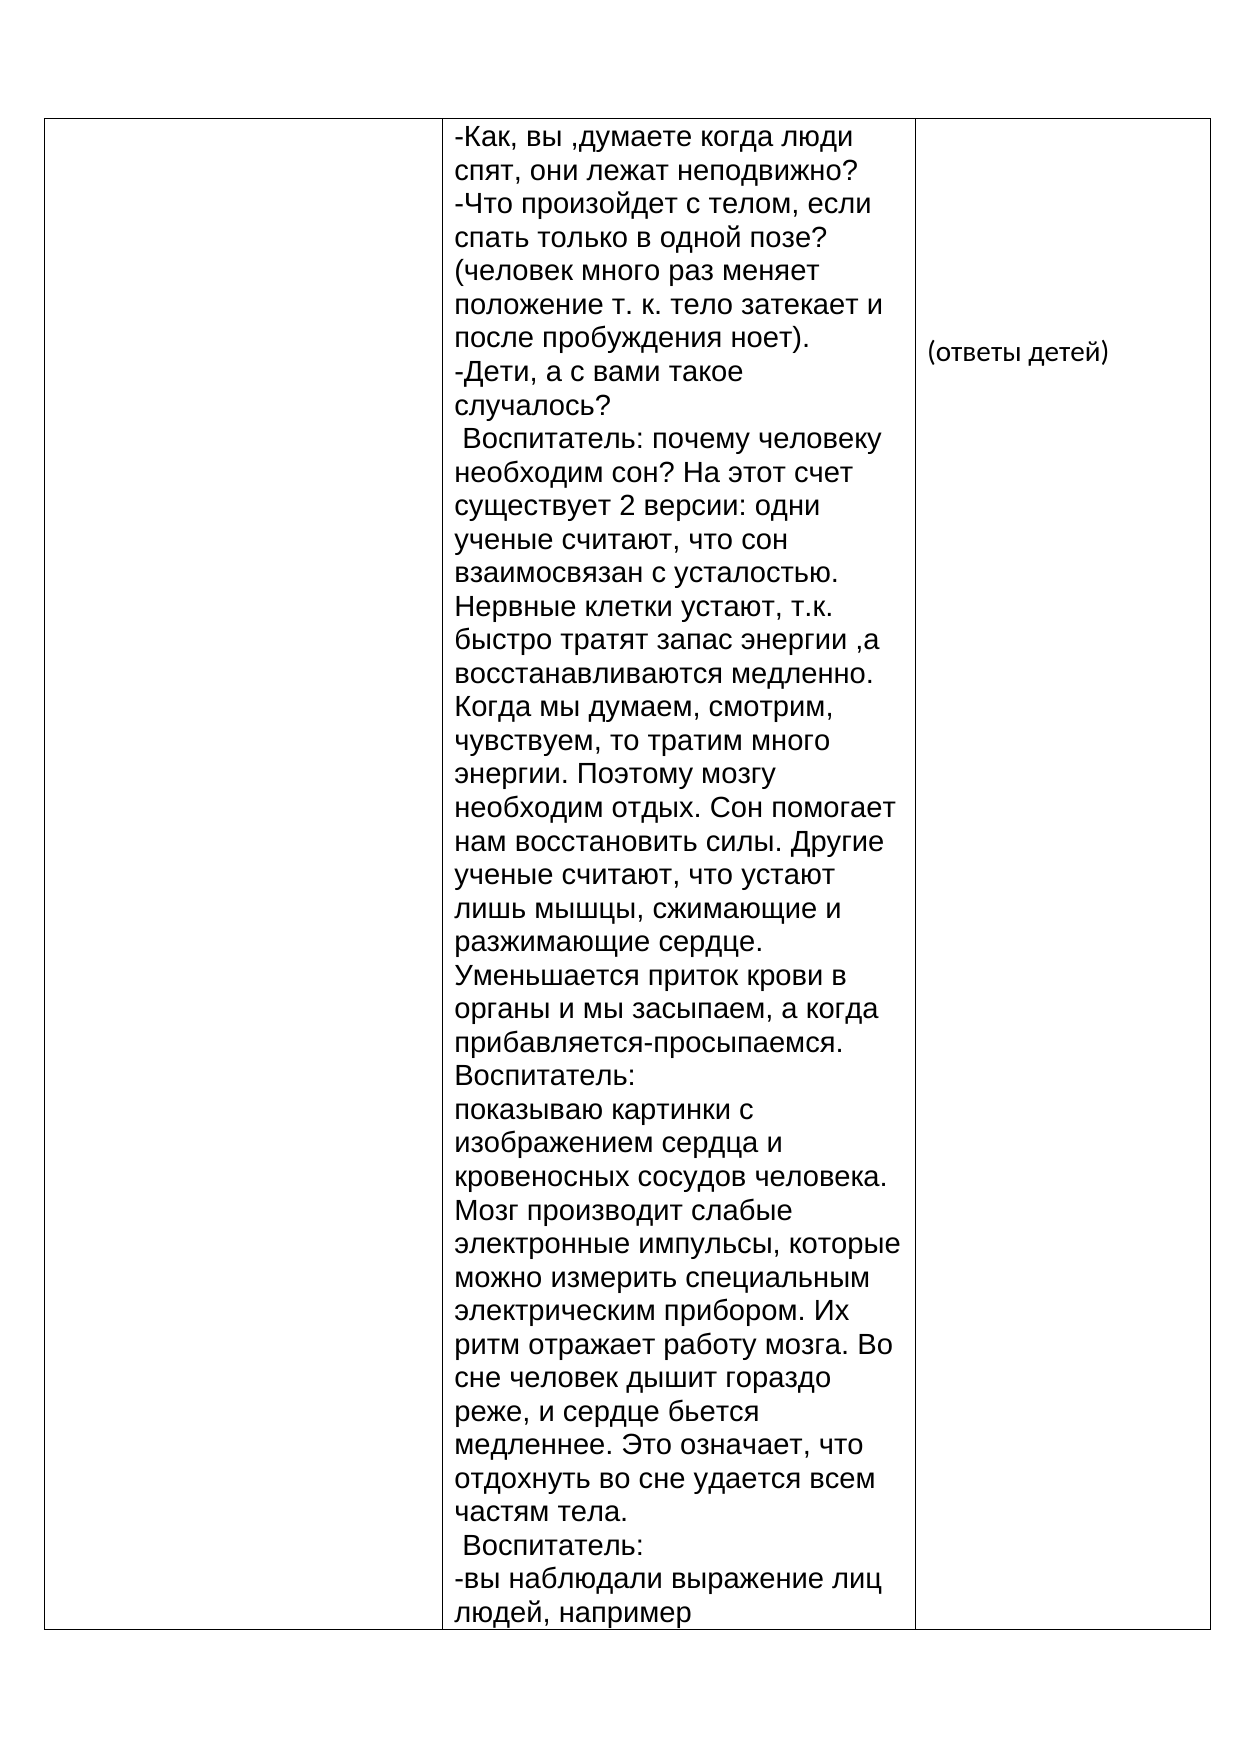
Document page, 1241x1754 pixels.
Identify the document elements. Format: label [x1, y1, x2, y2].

table_cell [443, 119, 915, 1628]
table_cell [45, 119, 442, 1628]
table_cell [916, 119, 1210, 1628]
